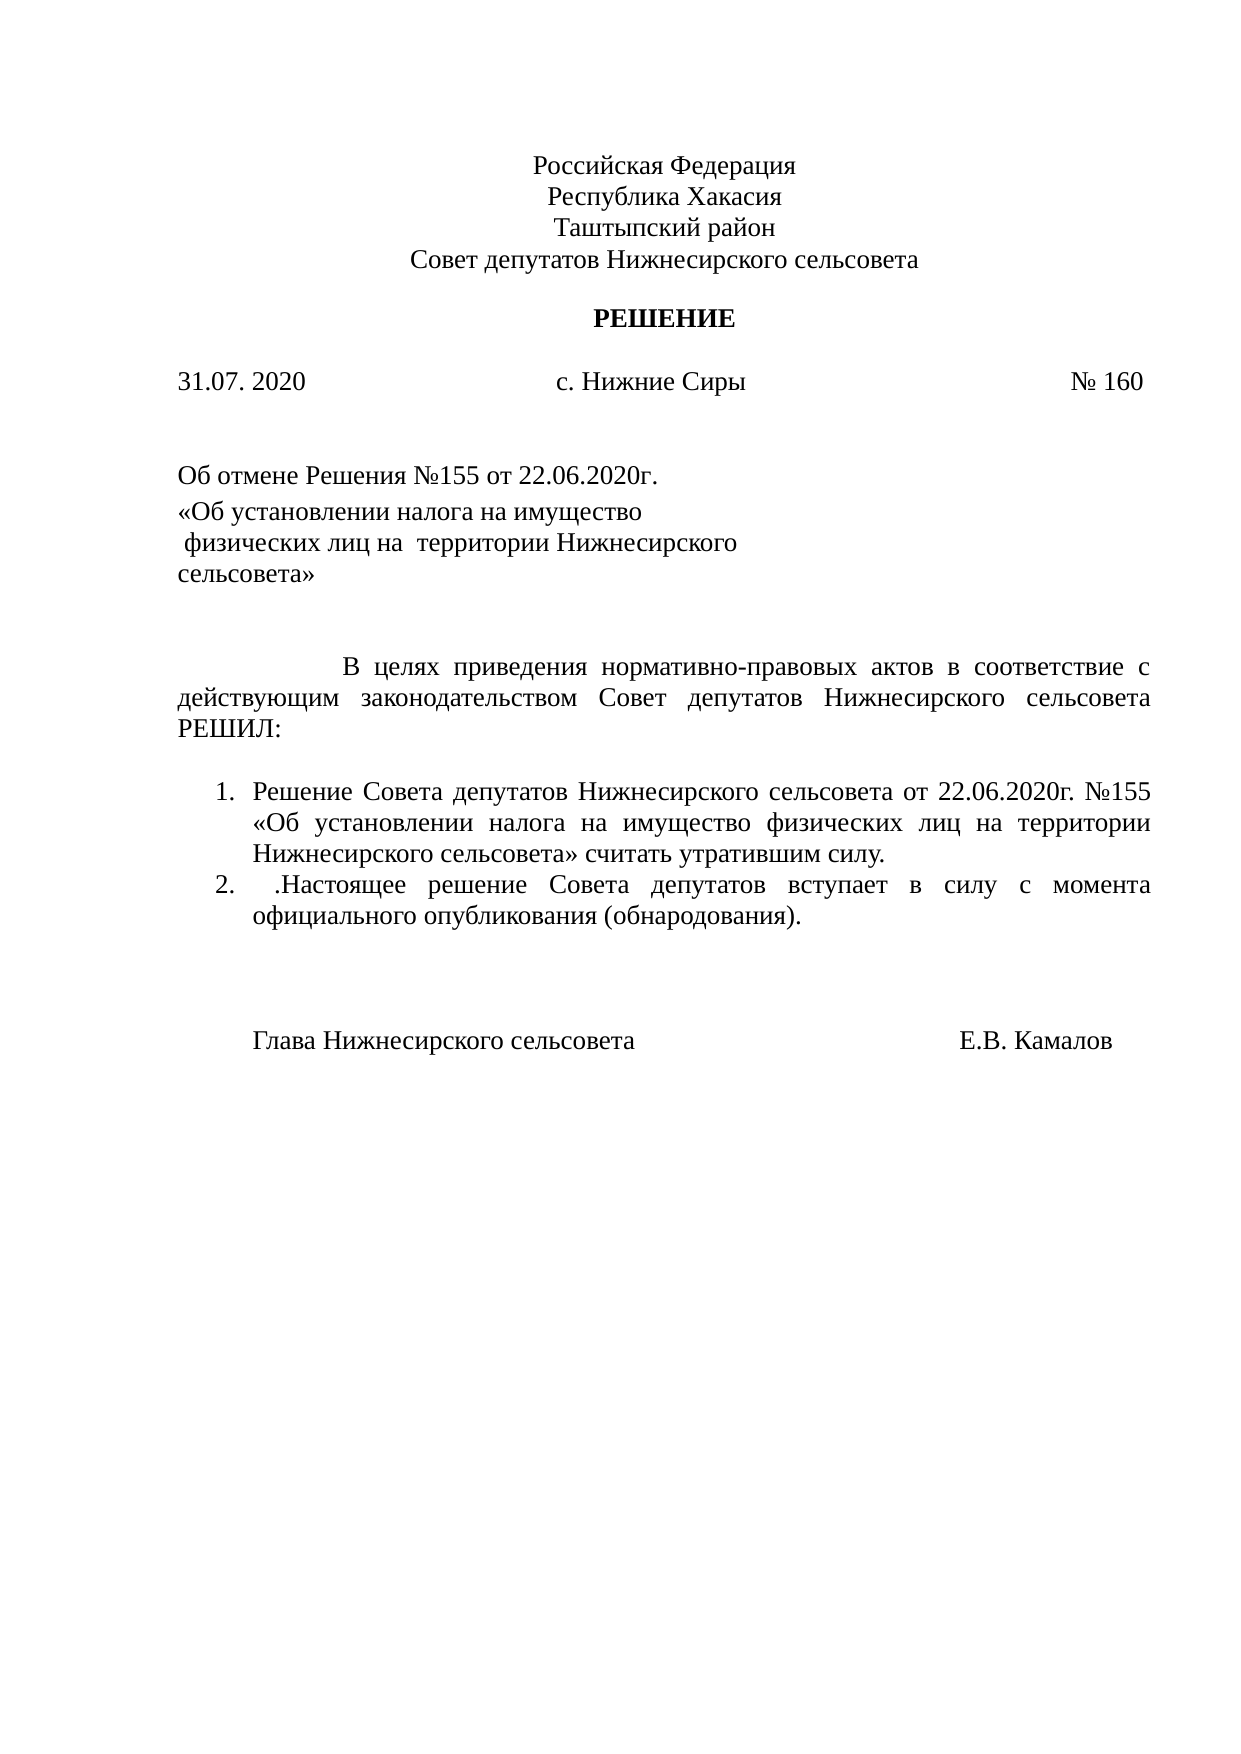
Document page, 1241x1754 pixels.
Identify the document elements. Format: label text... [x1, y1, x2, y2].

list Решение Совета депутатов Нижнесирского сельсовета от 22.06.2020г. №155 «Об установлении налога на имущество физических лиц на территории Нижнесирского сельсовета» считать утратившим силу. [215, 775, 1152, 868]
list .Настоящее решение Совета депутатов вступает в силу с момента официального опубликования (обнародования). [215, 868, 1152, 931]
text РЕШЕНИЕ [177, 303, 1152, 334]
text сельсовета» [177, 557, 1152, 588]
text физических лиц на территории Нижнесирского [177, 526, 1152, 557]
text Республика Хакасия [177, 180, 1152, 212]
text 31.07. 2020 с. Нижние Сиры № 160 [177, 365, 1152, 396]
text Российская Федерация [177, 149, 1152, 180]
text Глава Нижнесирского сельсовета Е.В. Камалов [252, 1024, 1152, 1055]
text В целях приведения нормативно-правовых актов в соответствие с действующим законодательством Совет депутатов Нижнесирского сельсовета РЕШИЛ: [177, 650, 1152, 744]
text Таштыпский район [177, 212, 1152, 243]
text Об отмене Решения №155 от 22.06.2020г. [177, 459, 1152, 490]
text Совет депутатов Нижнесирского сельсовета [177, 243, 1152, 274]
text «Об установлении налога на имущество [177, 494, 1152, 526]
